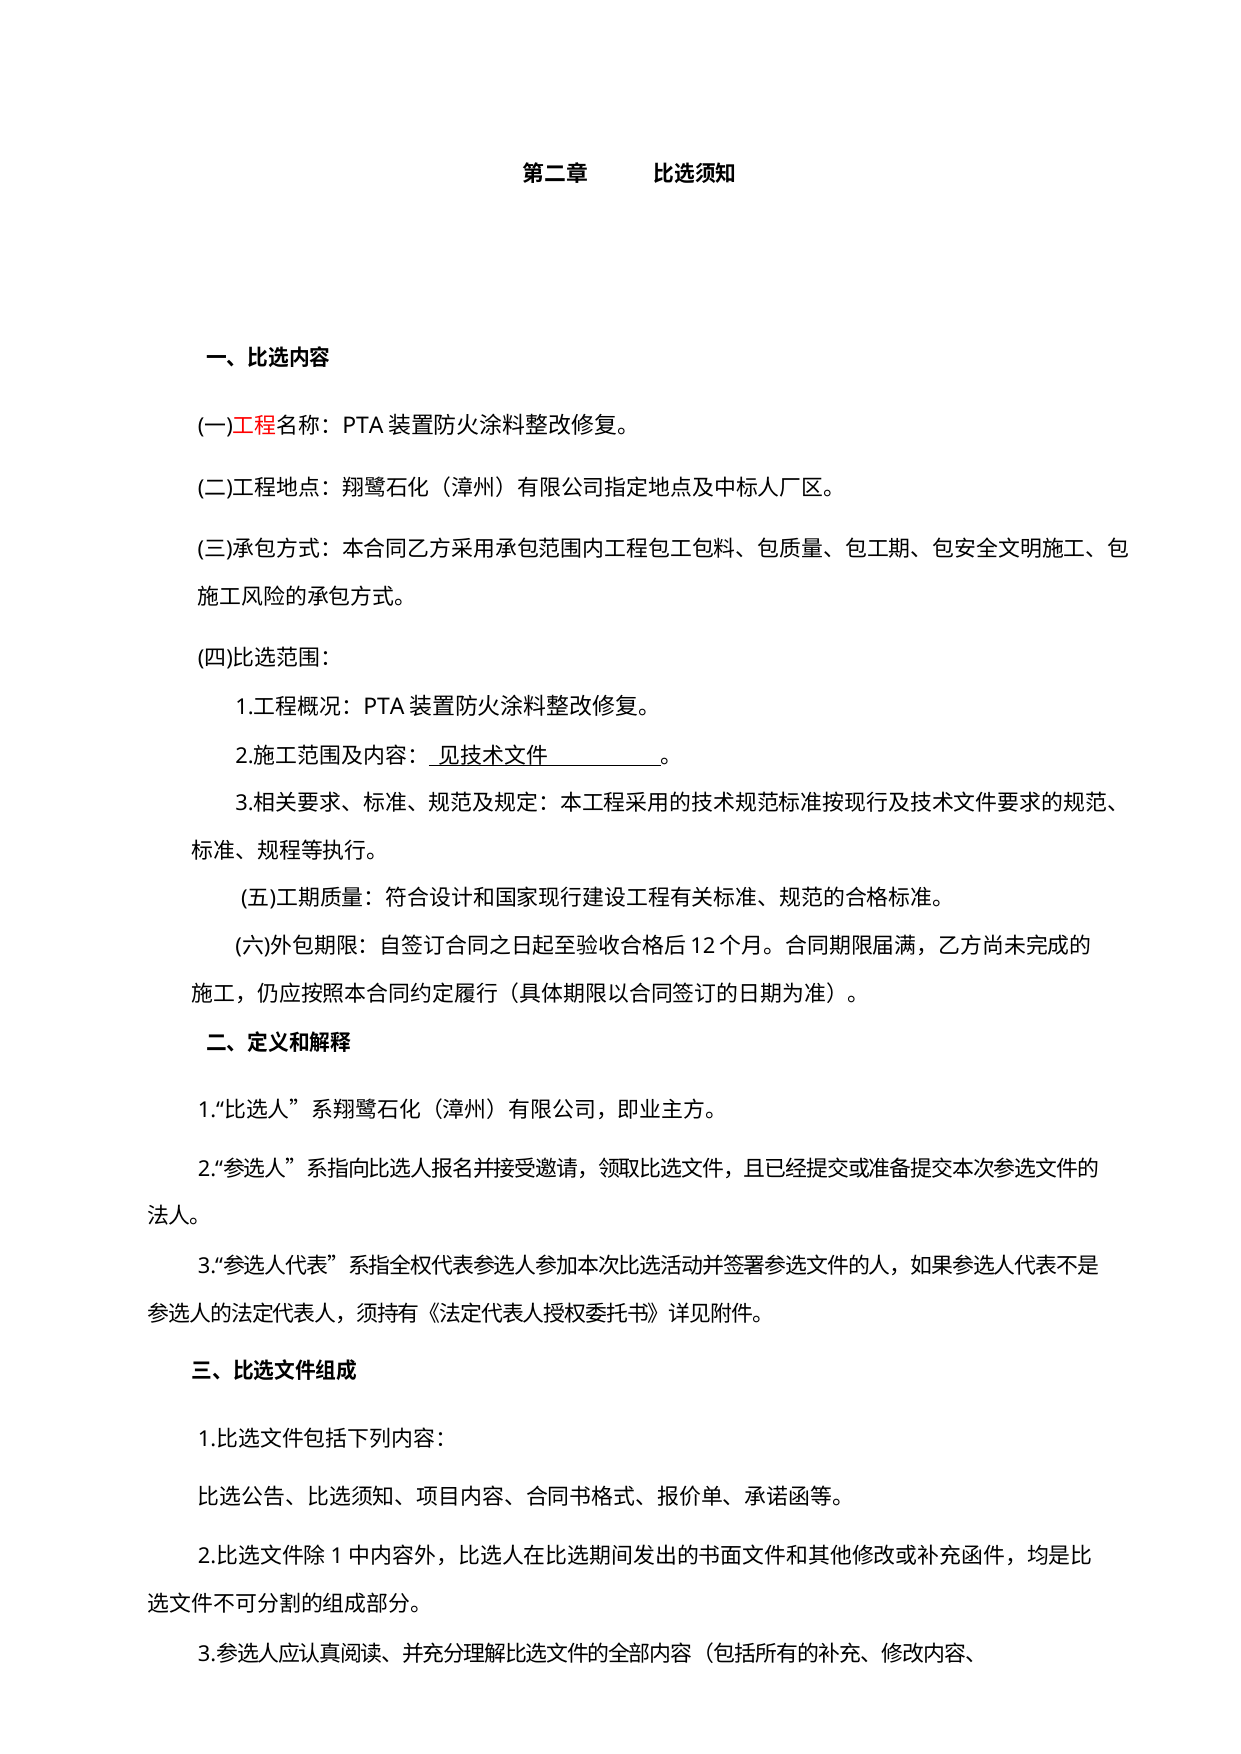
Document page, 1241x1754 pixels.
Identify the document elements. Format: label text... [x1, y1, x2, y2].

text 3.参选人应认真阅读、并充分理解比选文件的全部内容（包括所有的补充、修改内容、 [198, 1636, 1134, 1667]
text 1.“比选人”系翔鹭石化（漳州）有限公司，即业主方。 [198, 1092, 1134, 1123]
text (六)外包期限：自签订合同之日起至验收合格后12个月。合同期限届满，乙方尚未完成的施工，仍应按照本合同约定履行（具体期限以合同签订的日期为准）。 [191, 928, 1111, 1007]
text 比选公告、比选须知、项目内容、合同书格式、报价单、承诺函等。 [198, 1479, 1134, 1511]
subtitle 第二章 比选须知 [135, 156, 1123, 188]
text 2.“参选人”系指向比选人报名并接受邀请，领取比选文件，且已经提交或准备提交本次参选文件的法人。 [148, 1151, 1111, 1230]
text 2.比选文件除 1 中内容外，比选人在比选期间发出的书面文件和其他修改或补充函件，均是比选文件不可分割的组成部分。 [148, 1538, 1112, 1617]
text (四)比选范围： [198, 640, 1134, 672]
text 1.比选文件包括下列内容： [198, 1421, 1134, 1452]
subtitle 二、定义和解释 [206, 1025, 1134, 1057]
text 3.“参选人代表”系指全权代表参选人参加本次比选活动并签署参选文件的人，如果参选人代表不是参选人的法定代表人，须持有《法定代表人授权委托书》详见附件。 [148, 1248, 1111, 1328]
text 一、比选内容 [206, 340, 1134, 371]
subtitle 三、比选文件组成 [191, 1353, 1134, 1385]
text (二)工程地点：翔鹭石化（漳州）有限公司指定地点及中标人厂区。 [198, 470, 1134, 502]
text (五)工期质量：符合设计和国家现行建设工程有关标准、规范的合格标准。 [191, 880, 1134, 912]
text 3.相关要求、标准、规范及规定：本工程采用的技术规范标准按现行及技术文件要求的规范、标准、规程等执行。 [191, 785, 1134, 864]
text (三)承包方式：本合同乙方采用承包范围内工程包工包料、包质量、包工期、包安全文明施工、包施工风险的承包方式。 [197, 531, 1134, 611]
text 1.工程概况：PTA装置防火涂料整改修复。 [191, 688, 1134, 721]
text (一)工程名称：PTA装置防火涂料整改修复。 [198, 407, 1134, 440]
text 2.施工范围及内容： 见技术文件 。 [191, 738, 1134, 769]
